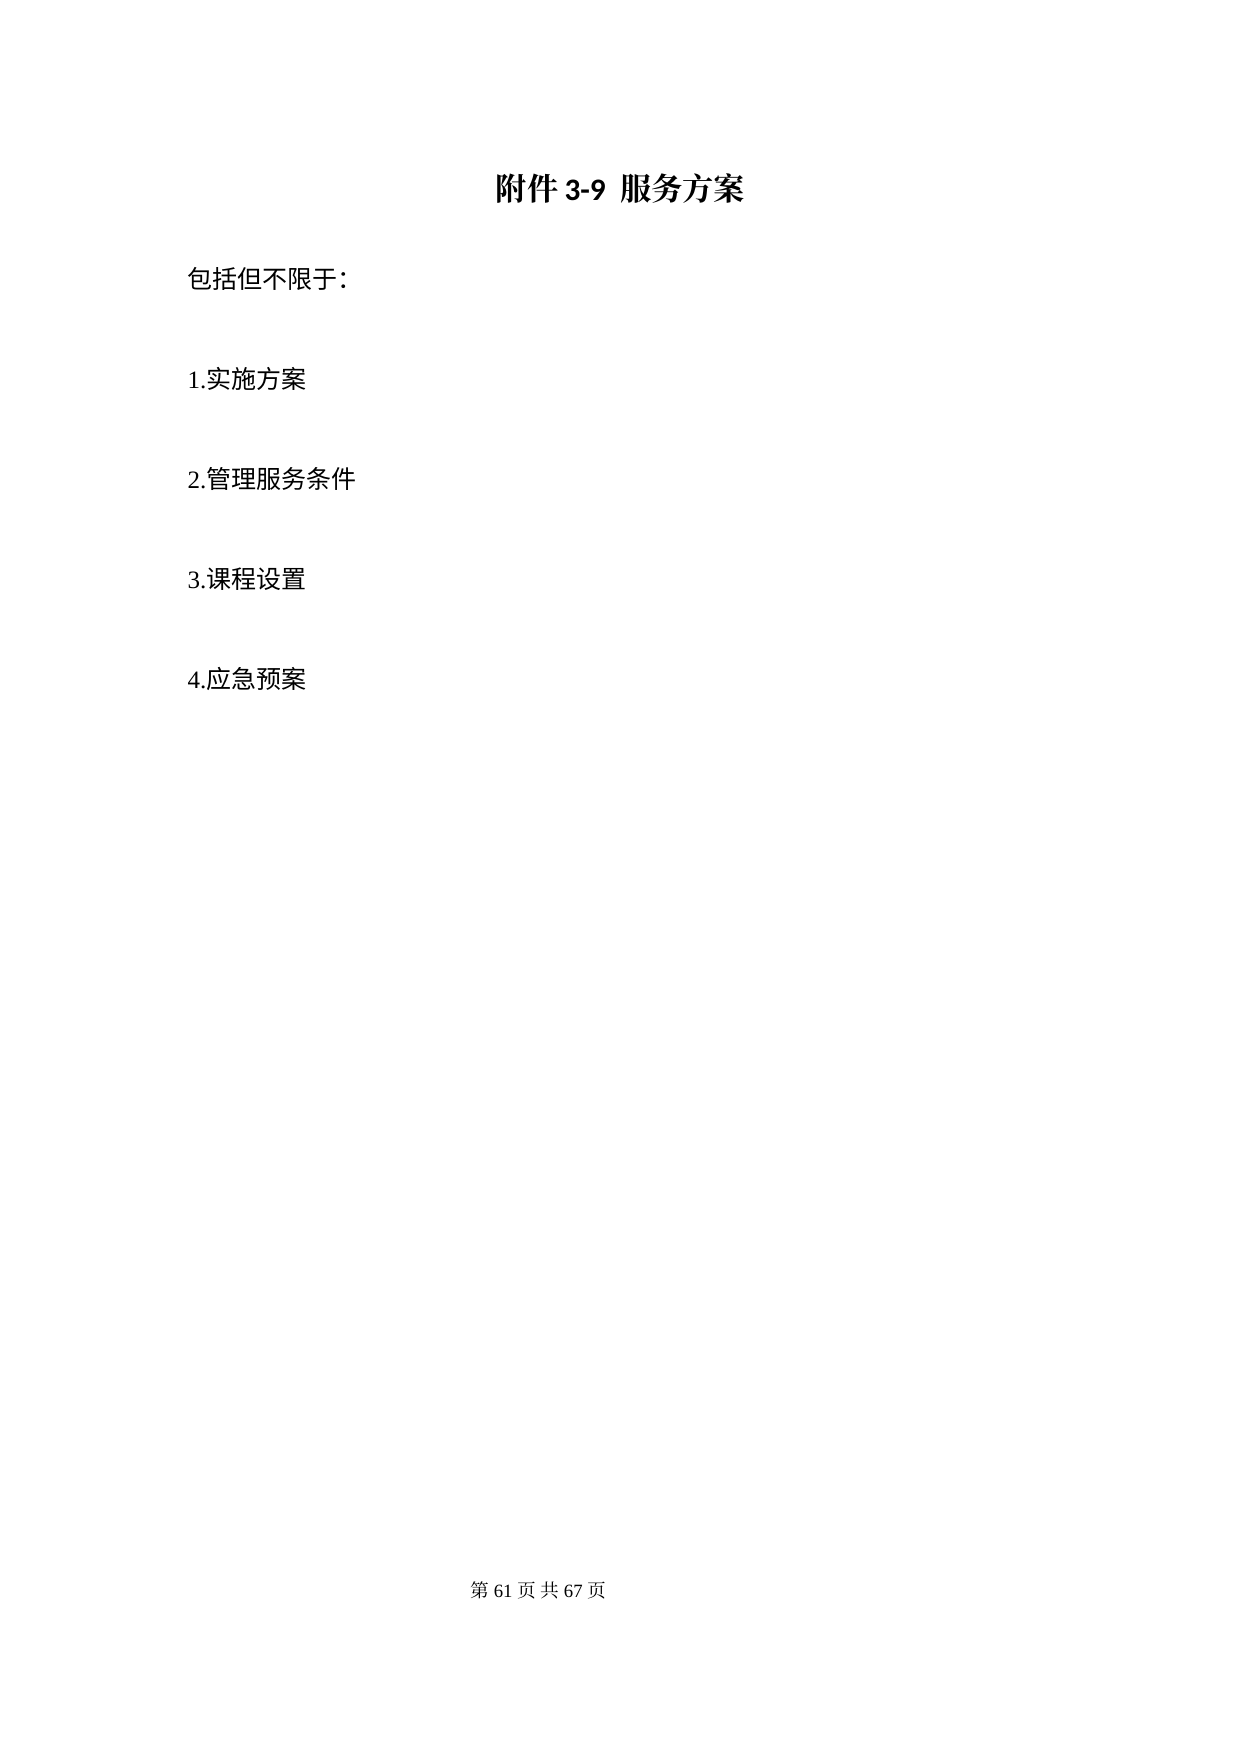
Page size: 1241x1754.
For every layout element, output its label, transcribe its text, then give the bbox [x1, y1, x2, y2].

text 4.应急预案 [187, 642, 1053, 712]
text 附件3-9 服务方案 [187, 154, 1053, 223]
text 包括但不限于： [187, 242, 1053, 312]
text 1.实施方案 [187, 342, 1053, 412]
text 2.管理服务条件 [187, 442, 1053, 512]
text 3.课程设置 [187, 542, 1053, 612]
